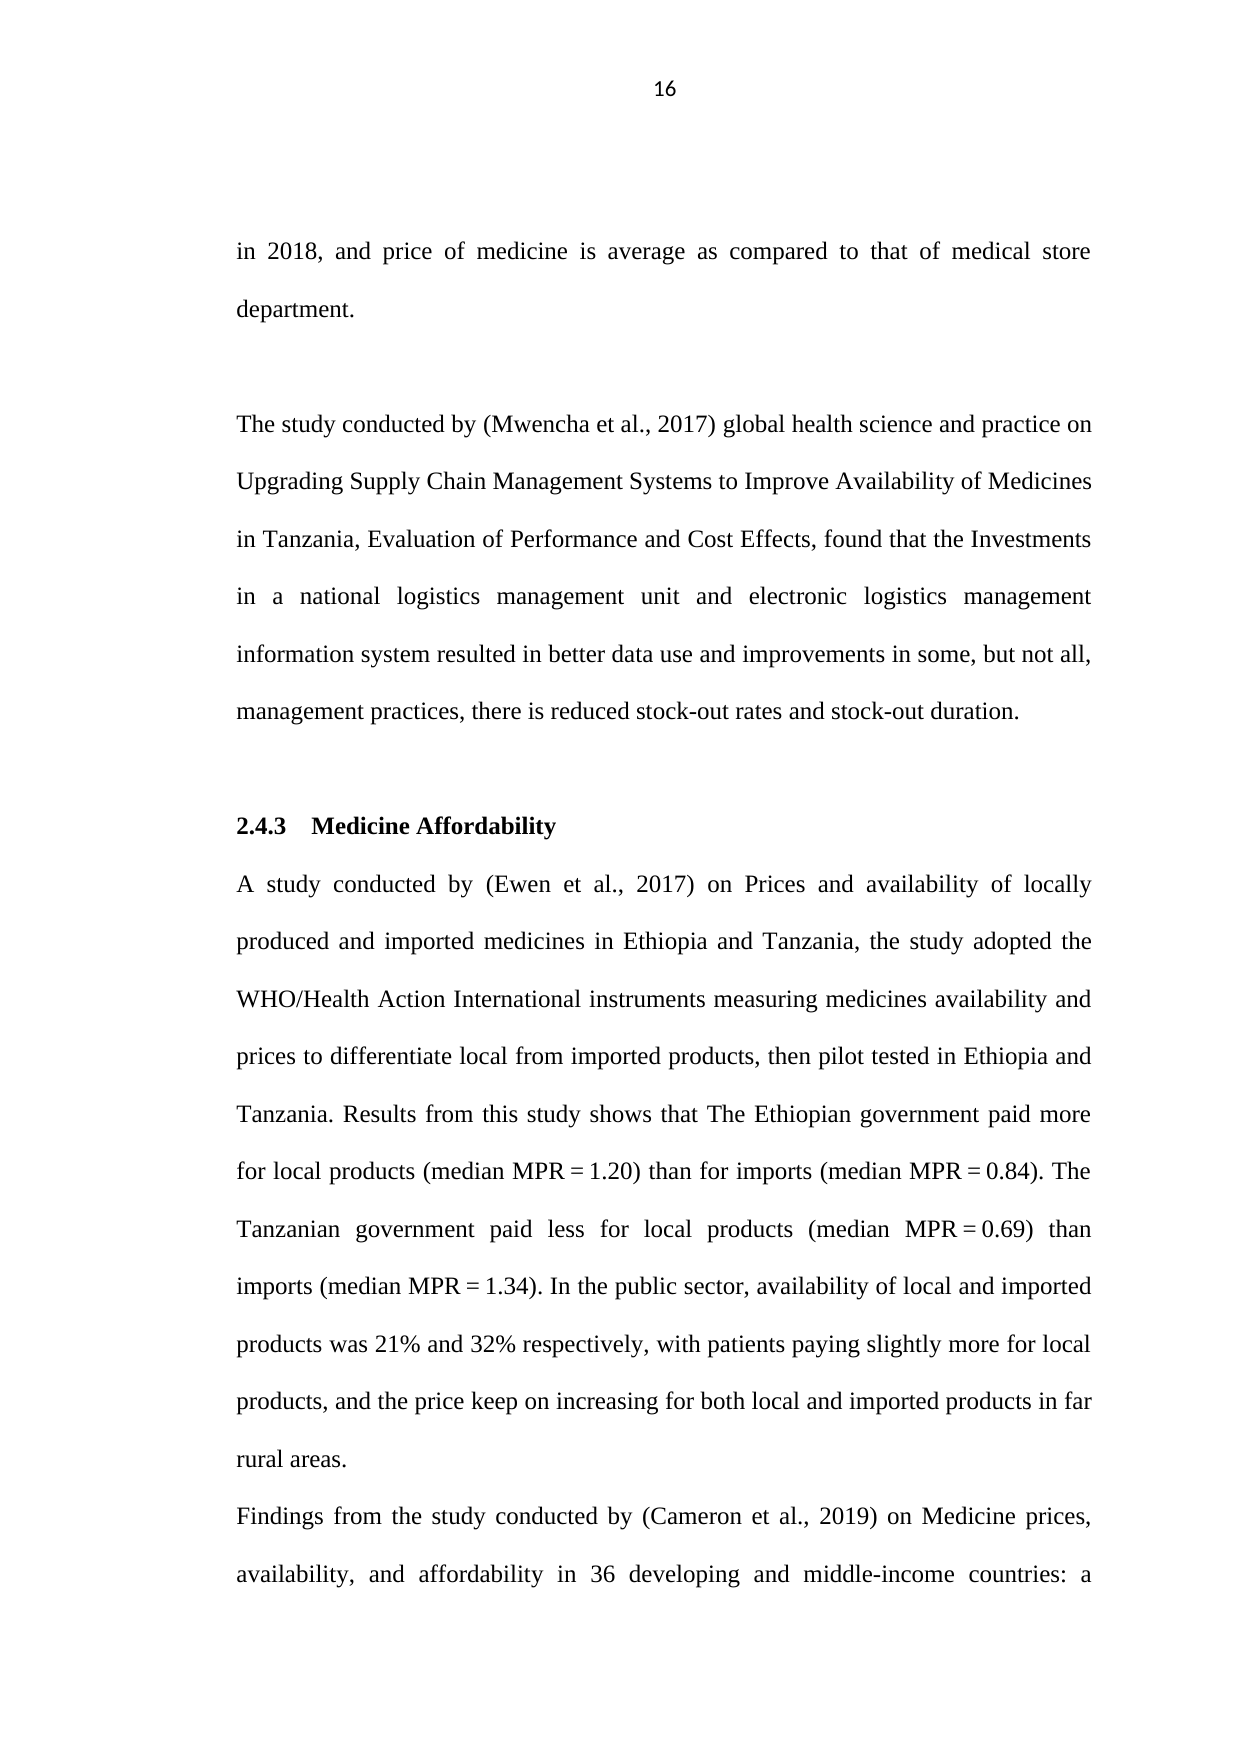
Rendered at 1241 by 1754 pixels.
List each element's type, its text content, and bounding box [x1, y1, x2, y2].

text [236, 236, 1092, 322]
text The study conducted by (Mwencha et al., 2017) global health science and practice on Upgrading Supply Chain Management Systems to Improve Availability of Medicines in Tanzania, Evaluation of Performance and Cost Effects, found that the Investments in a national logistics management unit and electronic logistics management information system resulted in better data use and improvements in some, but not all, management practices, there is reduced stock-out rates and stock-out duration. [236, 409, 1092, 725]
text A study conducted by (Ewen et al., 2017) on Prices and availability of locally produced and imported medicines in Ethiopia and Tanzania, the study adopted the WHO/Health Action International instruments measuring medicines availability and prices to differentiate local from imported products, then pilot tested in Ethiopia and Tanzania. Results from this study shows that The Ethiopian government paid more for local products (median MPR = 1.20) than for imports (median MPR = 0.84). The Tanzanian government paid less for local products (median MPR = 0.69) than imports (median MPR = 1.34). In the public sector, availability of local and imported products was 21% and 32% respectively, with patients paying slightly more for local products, and the price keep on increasing for both local and imported products in far rural areas. [236, 869, 1092, 1472]
text 2.4.3 Medicine Affordability [236, 811, 1092, 840]
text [236, 1501, 1092, 1587]
